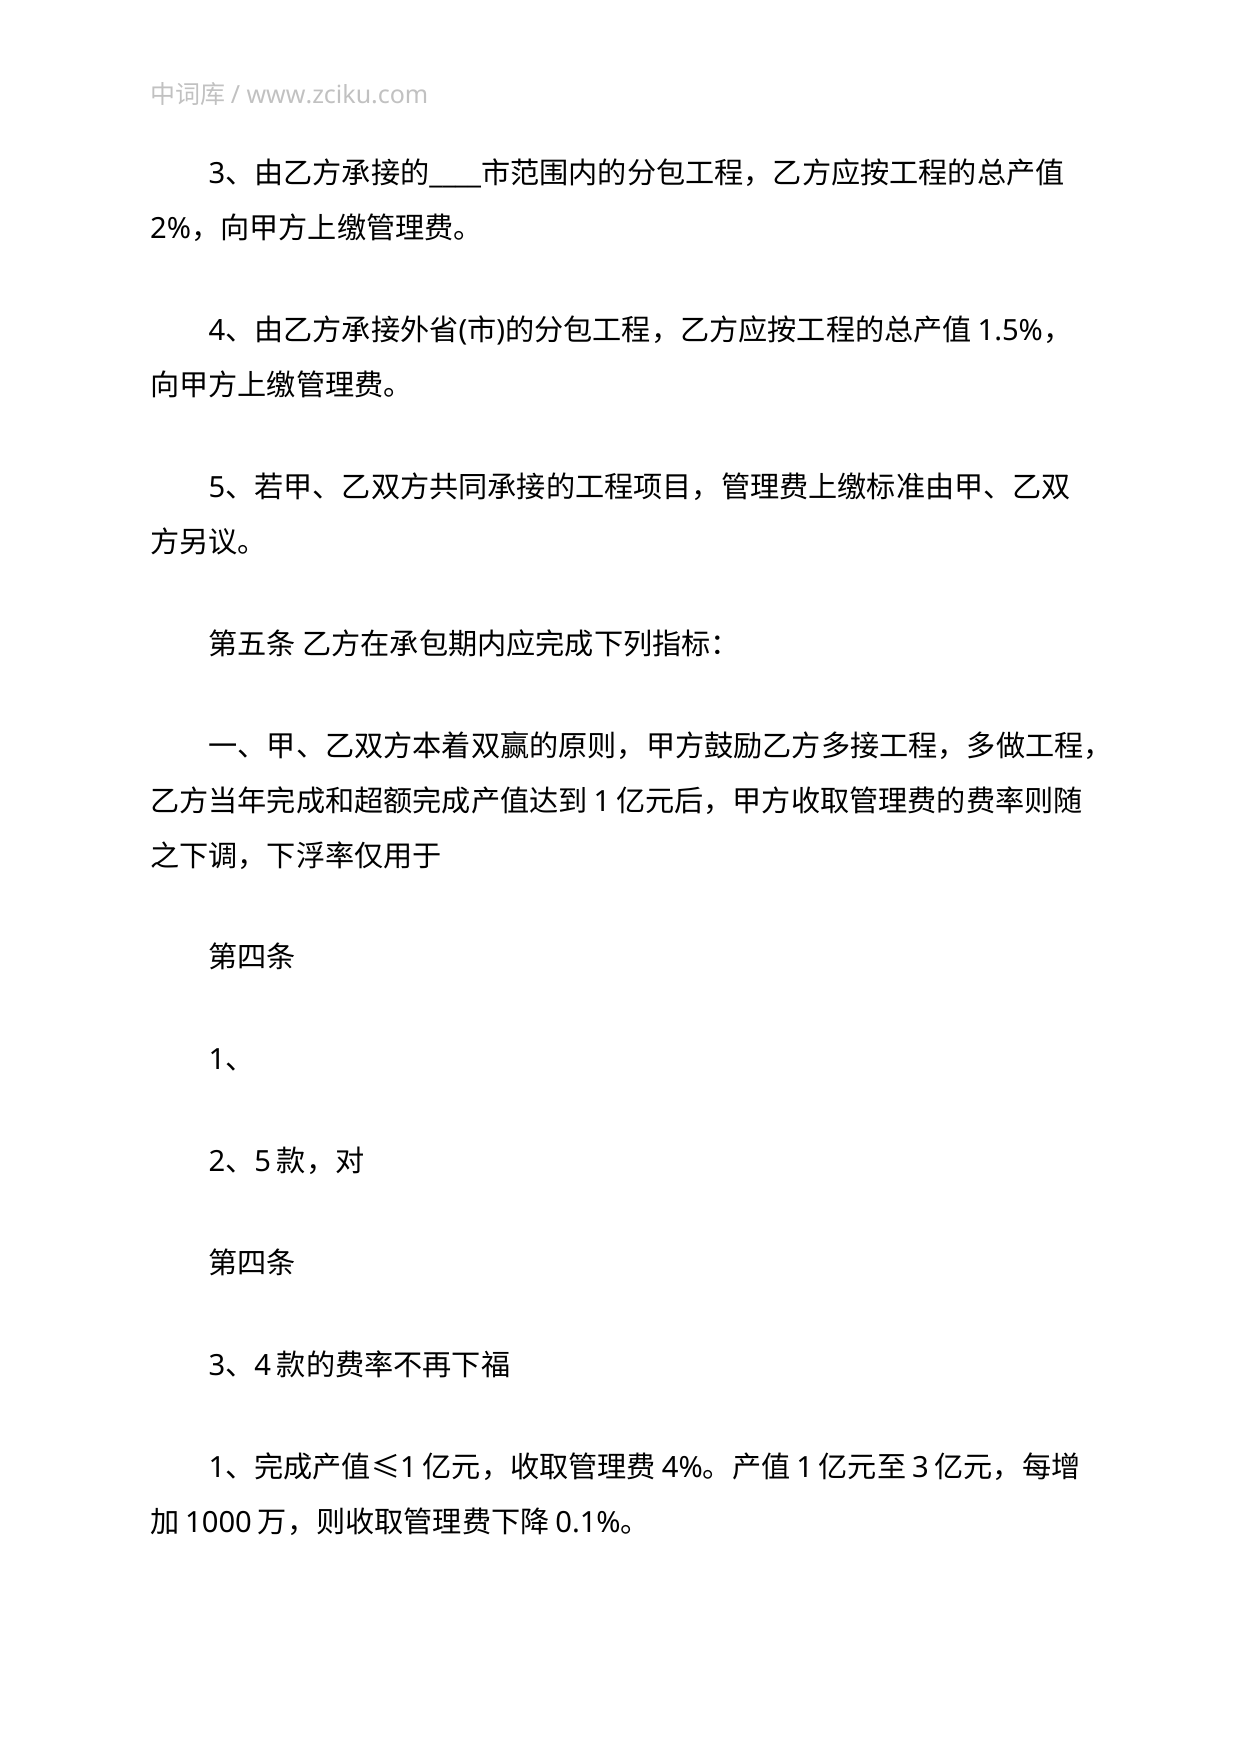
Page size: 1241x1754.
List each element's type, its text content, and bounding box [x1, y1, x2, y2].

text 第五条 乙方在承包期内应完成下列指标： [150, 621, 1090, 663]
text 3、由乙方承接的____市范围内的分包工程，乙方应按工程的总产值2%，向甲方上缴管理费。 [150, 150, 1090, 247]
text 第四条 [150, 934, 1090, 976]
text 3、4款的费率不再下福 [150, 1341, 1090, 1384]
text 2、5款，对 [150, 1138, 1090, 1180]
text 5、若甲、乙双方共同承接的工程项目，管理费上缴标准由甲、乙双方另议。 [150, 464, 1090, 561]
text 4、由乙方承接外省(市)的分包工程，乙方应按工程的总产值1.5%，向甲方上缴管理费。 [150, 307, 1090, 404]
text 1、完成产值≤1亿元，收取管理费4%。产值1亿元至3亿元，每增加1000万，则收取管理费下降0.1%。 [150, 1443, 1090, 1541]
text 1、 [150, 1036, 1090, 1078]
text 第四条 [150, 1240, 1090, 1282]
text 一、甲、乙双方本着双赢的原则，甲方鼓励乙方多接工程，多做工程，乙方当年完成和超额完成产值达到1亿元后，甲方收取管理费的费率则随之下调，下浮率仅用于 [150, 722, 1090, 874]
